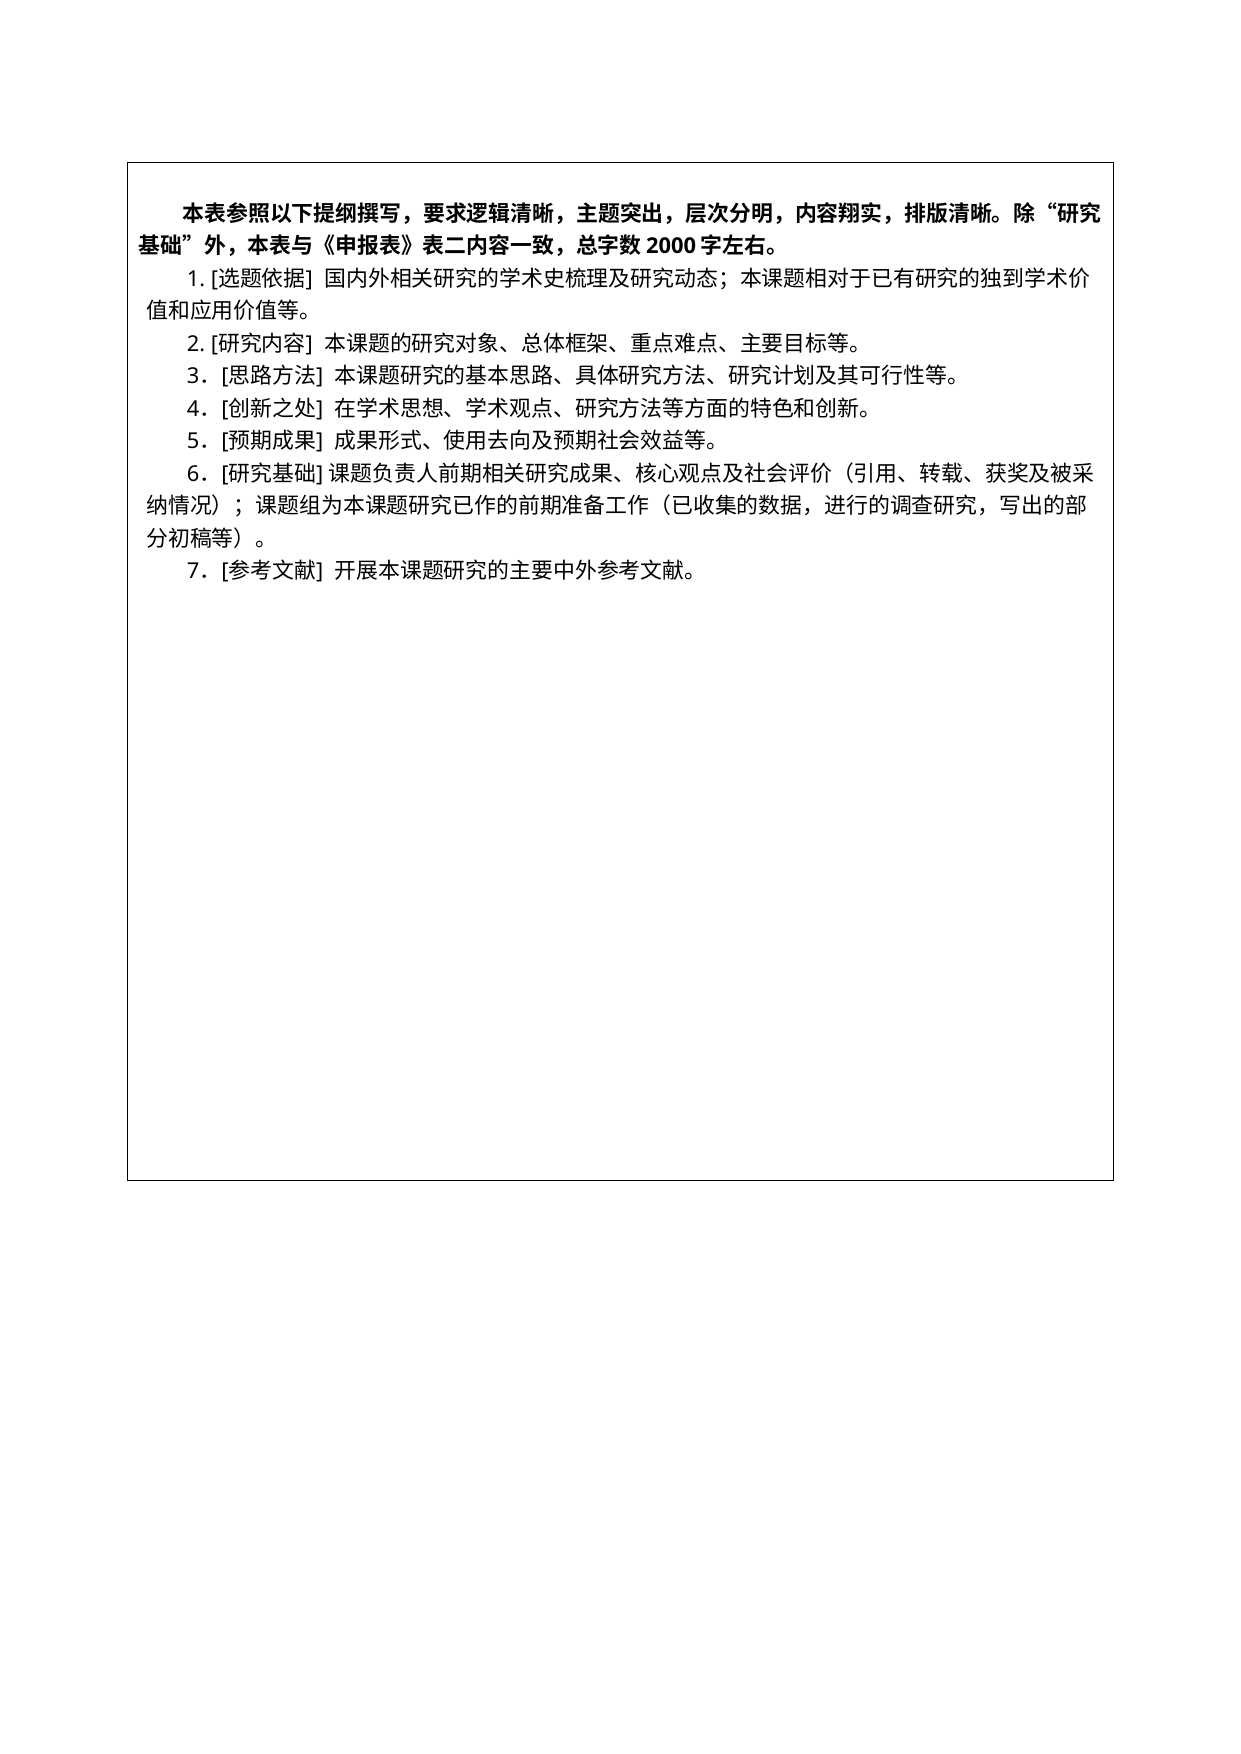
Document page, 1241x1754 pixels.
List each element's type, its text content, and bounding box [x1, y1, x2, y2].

table_cell 本表参照以下提纲撰写，要求逻辑清晰，主题突出，层次分明，内容翔实，排版清晰。除“研究基础”外，本表与《申报表》表二内容一致，总字数2000字左右。 1. [选题依据] 国内外相关研究的学术史梳理及研究动态；本课题相对于已有研究的独到学术价值和应用价值等。 2. [研究内容] 本课题的研究对象、总体框架、重点难点、主要目标等。 3．[思路方法] 本课题研究的基本思路、具体研究方法、研究计划及其可行性等。 4．[创新之处] 在学术思想、学术观点、研究方法等方面的特色和创新。 5．[预期成果] 成果形式、使用去向及预期社会效益等。 6．[研究基础] 课题负责人前期相关研究成果、核心观点及社会评价（引用、转载、获奖及被采纳情况）；课题组为本课题研究已作的前期准备工作（已收集的数据，进行的调查研究，写出的部分初稿等）。 7．[参考文献] 开展本课题研究的主要中外参考文献。 [128, 163, 1113, 1179]
